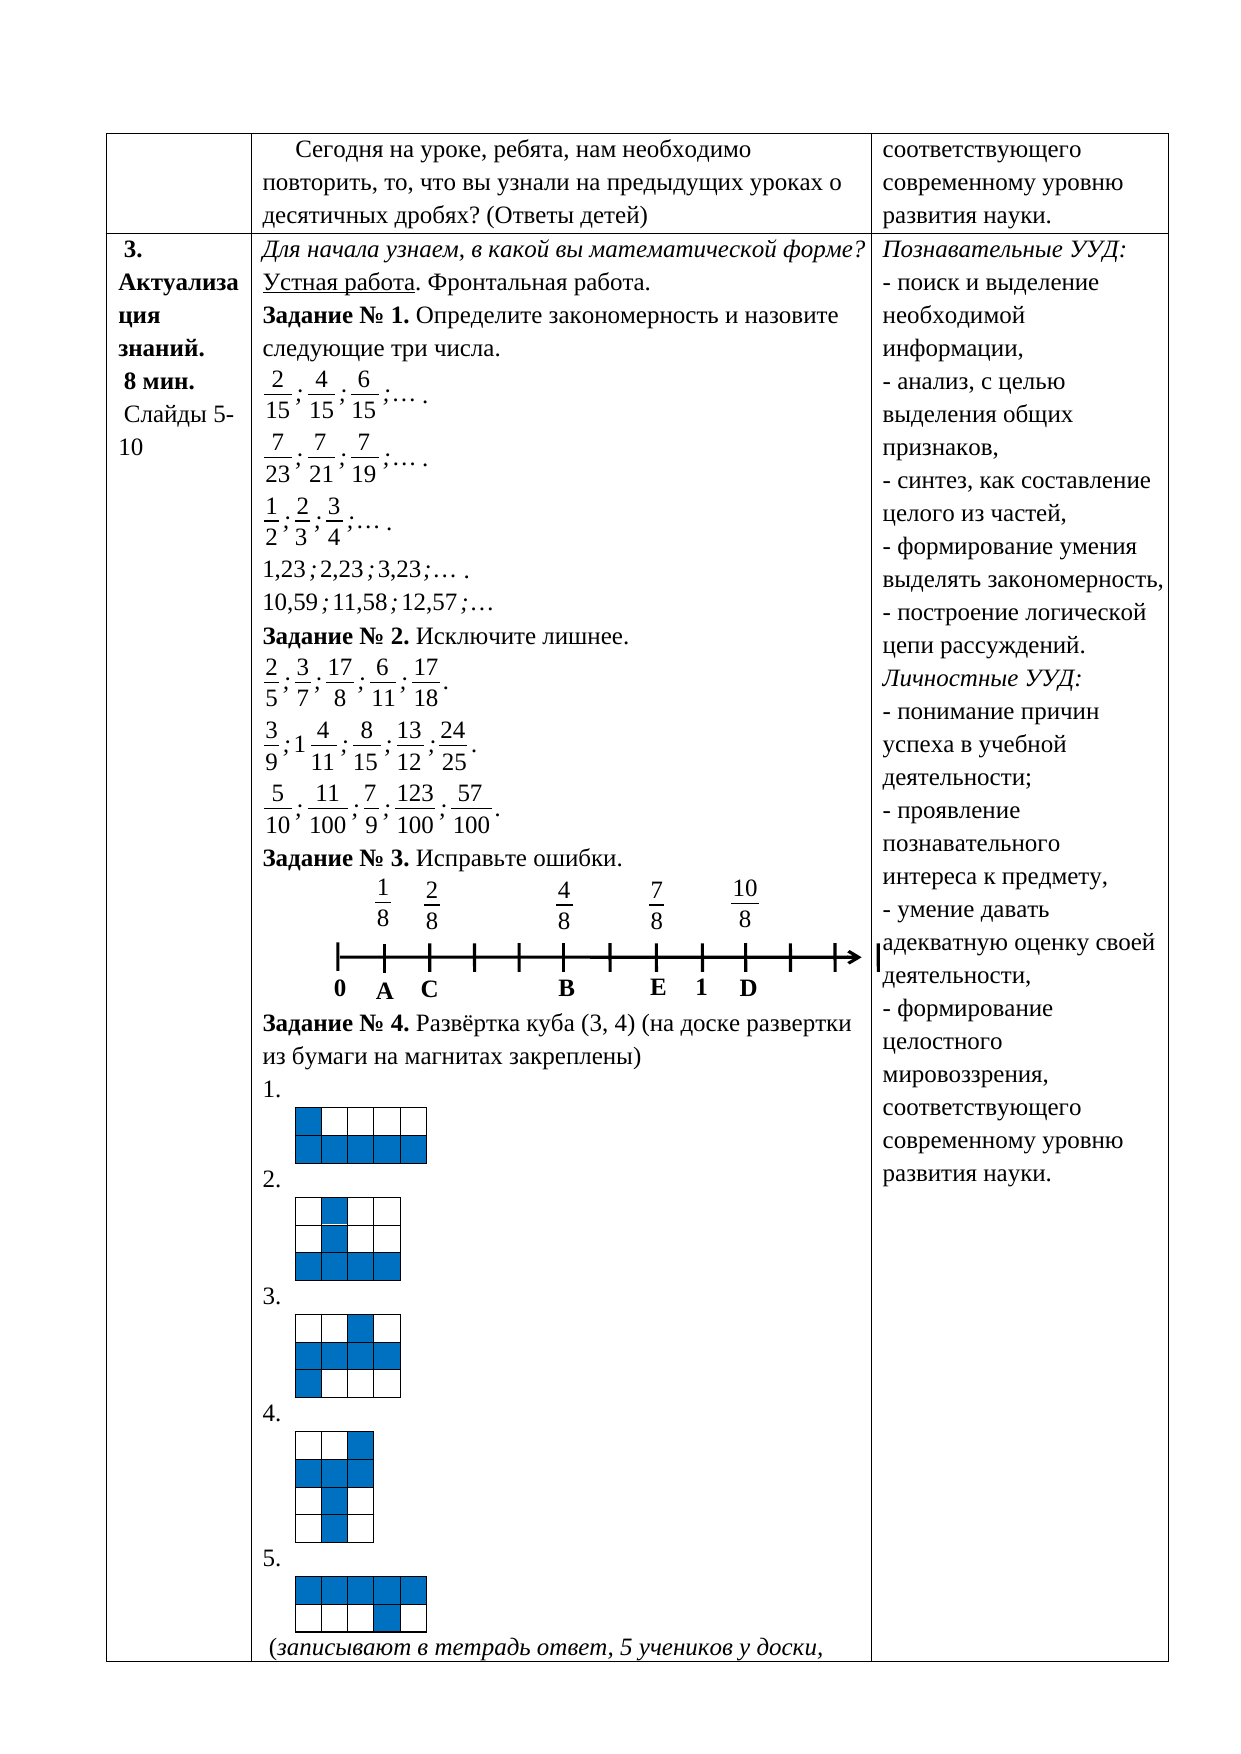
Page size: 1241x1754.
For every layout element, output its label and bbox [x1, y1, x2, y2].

table_cell [252, 234, 871, 1661]
table_cell [872, 234, 1168, 1661]
table_cell [252, 134, 871, 233]
table_cell [107, 234, 251, 1661]
table_cell [107, 134, 251, 233]
table_cell [872, 134, 1168, 233]
